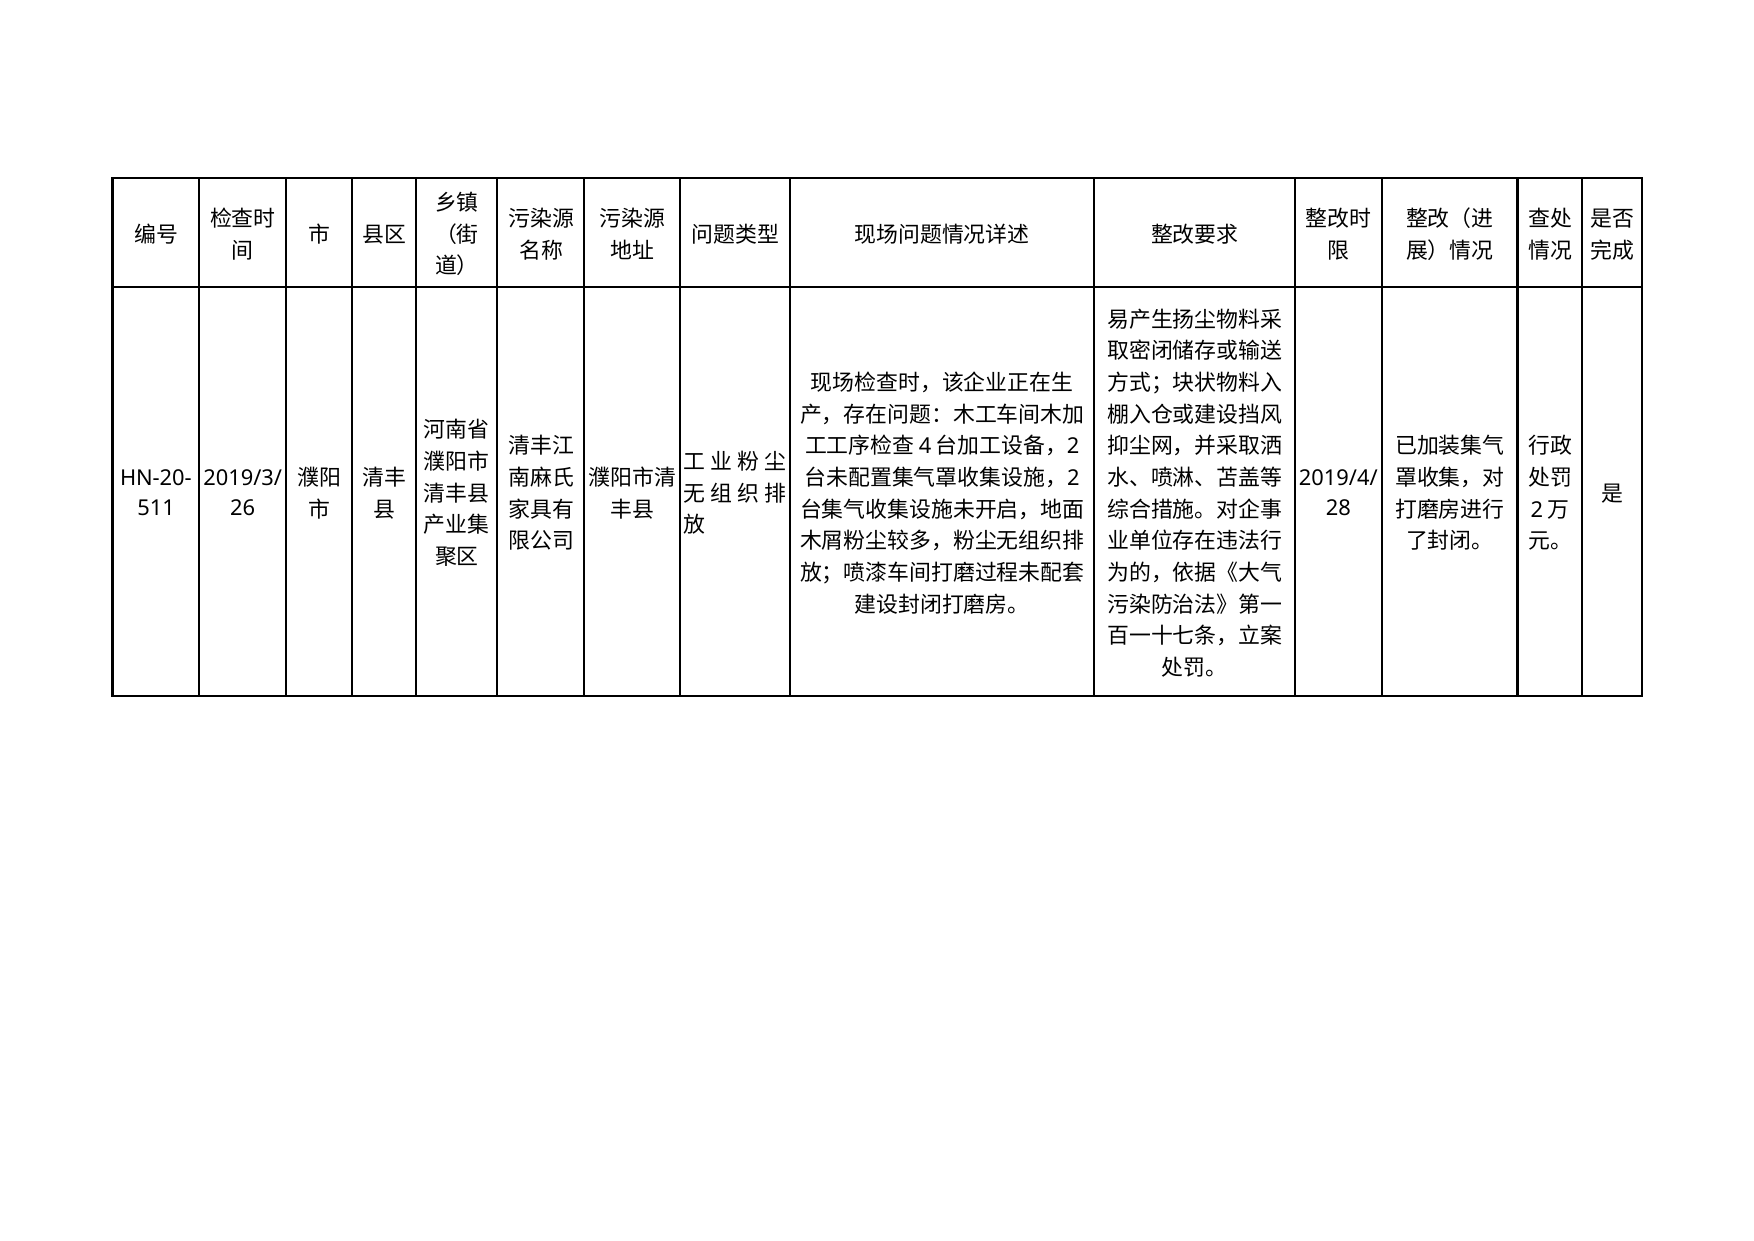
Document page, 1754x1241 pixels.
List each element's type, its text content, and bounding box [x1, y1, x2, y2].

table_cell 清丰县 [353, 288, 415, 695]
table_cell 河南省濮阳市清丰县产业集聚区 [417, 288, 496, 695]
table_header 县区 [353, 179, 415, 286]
table_header 整改时限 [1296, 179, 1381, 286]
table_cell 已加装集气罩收集，对打磨房进行了封闭。 [1383, 288, 1516, 695]
table_cell 易产生扬尘物料采取密闭储存或输送方式；块状物料入棚入仓或建设挡风抑尘网，并采取洒水、喷淋、苫盖等综合措施。对企事业单位存在违法行为的，依据《大气污染防治法》第一百一十七条，立案处罚。 [1095, 288, 1294, 695]
table_cell HN-20-511 [114, 288, 198, 695]
table_header 市 [287, 179, 351, 286]
table_header 乡镇 （街道） [417, 179, 496, 286]
table_header 检查时间 [200, 179, 285, 286]
table_cell 是 [1583, 288, 1641, 695]
table_header 编号 [114, 179, 198, 286]
table_cell 濮阳市 [287, 288, 351, 695]
table_header 是否完成 [1583, 179, 1641, 286]
table_cell 2019/4/28 [1296, 288, 1381, 695]
table_header 查处情况 [1519, 179, 1581, 286]
table_cell 工业粉尘无组织排放 [681, 288, 789, 695]
table_header 污染源 名称 [498, 179, 583, 286]
table_header 现场问题情况详述 [791, 179, 1093, 286]
table_header 整改（进展）情况 [1383, 179, 1516, 286]
table_cell 现场检查时，该企业正在生产，存在问题：木工车间木加工工序检查4台加工设备，2台未配置集气罩收集设施，2台集气收集设施未开启，地面木屑粉尘较多，粉尘无组织排放；喷漆车间打磨过程未配套建设封闭打磨房。 [791, 288, 1093, 695]
table_cell 行政处罚2万元。 [1519, 288, 1581, 695]
table_header 污染源 地址 [585, 179, 679, 286]
table_cell 2019/3/26 [200, 288, 285, 695]
table_cell 清丰江南麻氏家具有限公司 [498, 288, 583, 695]
table_cell 濮阳市清丰县 [585, 288, 679, 695]
table_header 整改要求 [1095, 179, 1294, 286]
table_header 问题类型 [681, 179, 789, 286]
